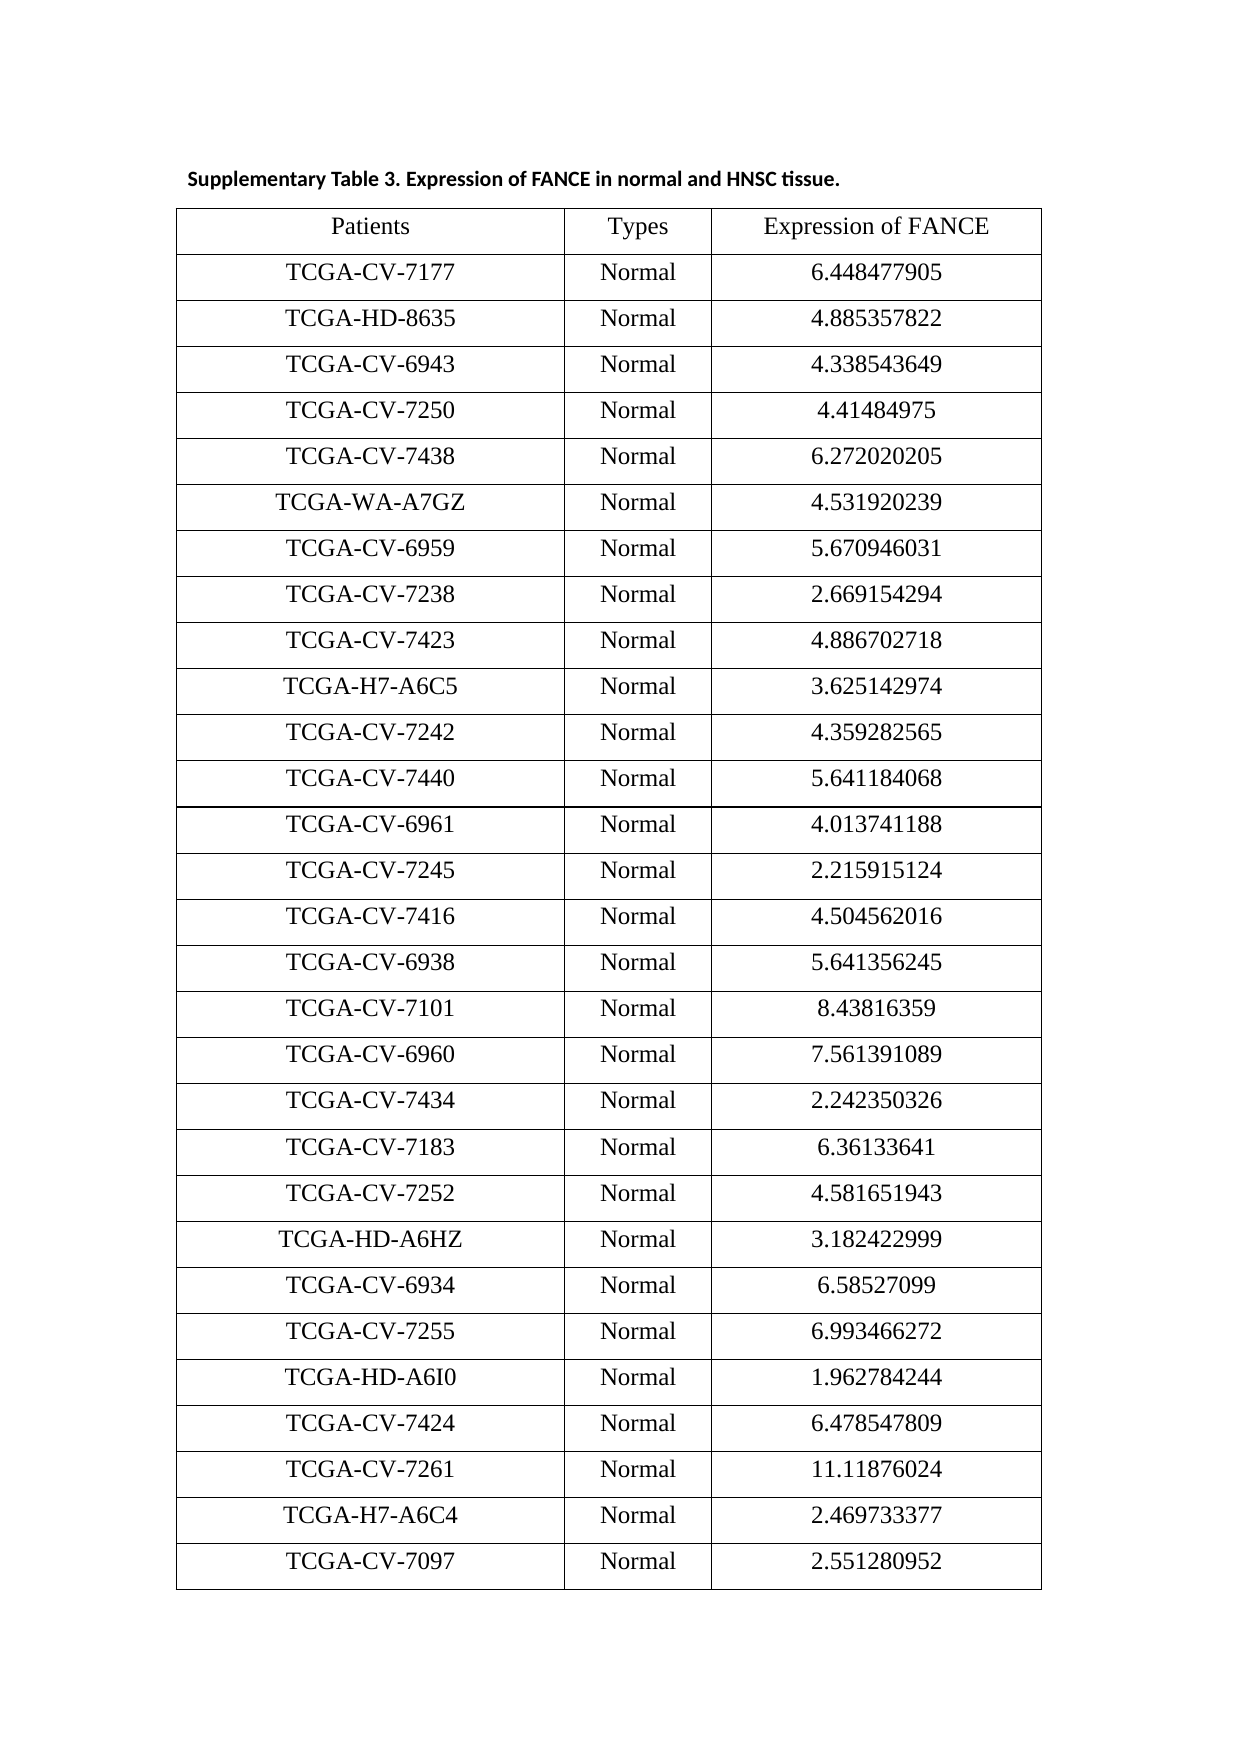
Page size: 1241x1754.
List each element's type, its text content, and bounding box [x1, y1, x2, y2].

table_cell Normal [565, 715, 711, 760]
table_cell Normal [565, 992, 711, 1037]
table_cell 6.272020205 [712, 439, 1041, 484]
table_cell 4.886702718 [712, 623, 1041, 668]
table_cell 4.359282565 [712, 715, 1041, 760]
table_cell 6.448477905 [712, 255, 1041, 300]
table_cell Normal [565, 1084, 711, 1129]
table_cell Normal [565, 1452, 711, 1497]
table_cell TCGA-CV-7438 [177, 439, 564, 484]
table_cell TCGA-CV-7097 [177, 1544, 564, 1589]
table_cell 2.215915124 [712, 854, 1041, 898]
table_cell TCGA-CV-7101 [177, 992, 564, 1037]
table_cell Normal [565, 577, 711, 622]
table_cell TCGA-CV-6934 [177, 1268, 564, 1313]
table_cell Normal [565, 1038, 711, 1083]
table_header Patients [177, 209, 564, 254]
table_cell Normal [565, 1222, 711, 1267]
table_cell 2.669154294 [712, 577, 1041, 622]
table_cell 4.504562016 [712, 900, 1041, 944]
table_cell TCGA-CV-7177 [177, 255, 564, 300]
table_cell TCGA-CV-7424 [177, 1406, 564, 1451]
table_cell 2.469733377 [712, 1498, 1041, 1543]
table_cell Normal [565, 946, 711, 991]
table_cell 5.670946031 [712, 531, 1041, 576]
table_cell TCGA-CV-7434 [177, 1084, 564, 1129]
table_cell 8.43816359 [712, 992, 1041, 1037]
table_cell 4.013741188 [712, 808, 1041, 852]
text Supplementary Table 3. Expression of FANCE in normal and HNSC tissue. [187, 162, 1053, 194]
table_cell Normal [565, 854, 711, 898]
table_cell 6.478547809 [712, 1406, 1041, 1451]
table_cell TCGA-HD-A6HZ [177, 1222, 564, 1267]
table_cell Normal [565, 485, 711, 530]
table_cell TCGA-CV-6938 [177, 946, 564, 991]
table_cell TCGA-CV-7238 [177, 577, 564, 622]
table_cell TCGA-CV-7252 [177, 1176, 564, 1221]
table_cell Normal [565, 347, 711, 392]
table_cell Normal [565, 900, 711, 944]
table_cell TCGA-CV-7416 [177, 900, 564, 944]
table_cell TCGA-CV-6943 [177, 347, 564, 392]
table_cell 4.41484975 [712, 393, 1041, 438]
table_cell Normal [565, 439, 711, 484]
table_cell Normal [565, 623, 711, 668]
table_cell Normal [565, 1498, 711, 1543]
table_cell TCGA-CV-6960 [177, 1038, 564, 1083]
table_cell TCGA-H7-A6C4 [177, 1498, 564, 1543]
table_cell TCGA-CV-7242 [177, 715, 564, 760]
table_cell TCGA-HD-8635 [177, 301, 564, 346]
table_cell Normal [565, 1406, 711, 1451]
table_cell Normal [565, 393, 711, 438]
table_cell Normal [565, 761, 711, 806]
table_cell TCGA-WA-A7GZ [177, 485, 564, 530]
table_cell TCGA-CV-7255 [177, 1314, 564, 1359]
table_header Types [565, 209, 711, 254]
table_cell 2.551280952 [712, 1544, 1041, 1589]
table_cell Normal [565, 1268, 711, 1313]
table_cell 4.338543649 [712, 347, 1041, 392]
table_cell Normal [565, 531, 711, 576]
table_cell 7.561391089 [712, 1038, 1041, 1083]
table_cell 5.641184068 [712, 761, 1041, 806]
table_cell 5.641356245 [712, 946, 1041, 991]
table_cell TCGA-CV-7423 [177, 623, 564, 668]
table_cell TCGA-CV-6959 [177, 531, 564, 576]
table_cell Normal [565, 1130, 711, 1175]
table_cell 4.531920239 [712, 485, 1041, 530]
table_cell 6.993466272 [712, 1314, 1041, 1359]
table_cell 3.182422999 [712, 1222, 1041, 1267]
table_cell TCGA-CV-7245 [177, 854, 564, 898]
table_cell 3.625142974 [712, 669, 1041, 714]
table_cell 2.242350326 [712, 1084, 1041, 1129]
table_cell 6.36133641 [712, 1130, 1041, 1175]
table_cell TCGA-HD-A6I0 [177, 1360, 564, 1405]
table_cell 11.11876024 [712, 1452, 1041, 1497]
table_cell TCGA-H7-A6C5 [177, 669, 564, 714]
table_header Expression of FANCE [712, 209, 1041, 254]
table_cell Normal [565, 1360, 711, 1405]
table_cell TCGA-CV-7261 [177, 1452, 564, 1497]
table_cell Normal [565, 255, 711, 300]
table_cell Normal [565, 1176, 711, 1221]
table_cell 4.581651943 [712, 1176, 1041, 1221]
table_cell Normal [565, 1314, 711, 1359]
table_cell TCGA-CV-7183 [177, 1130, 564, 1175]
table_cell TCGA-CV-6961 [177, 808, 564, 852]
table_cell Normal [565, 669, 711, 714]
table_cell TCGA-CV-7250 [177, 393, 564, 438]
table_cell Normal [565, 808, 711, 852]
table_cell Normal [565, 1544, 711, 1589]
table_cell TCGA-CV-7440 [177, 761, 564, 806]
table_cell 1.962784244 [712, 1360, 1041, 1405]
table_cell 4.885357822 [712, 301, 1041, 346]
table_cell 6.58527099 [712, 1268, 1041, 1313]
table_cell Normal [565, 301, 711, 346]
